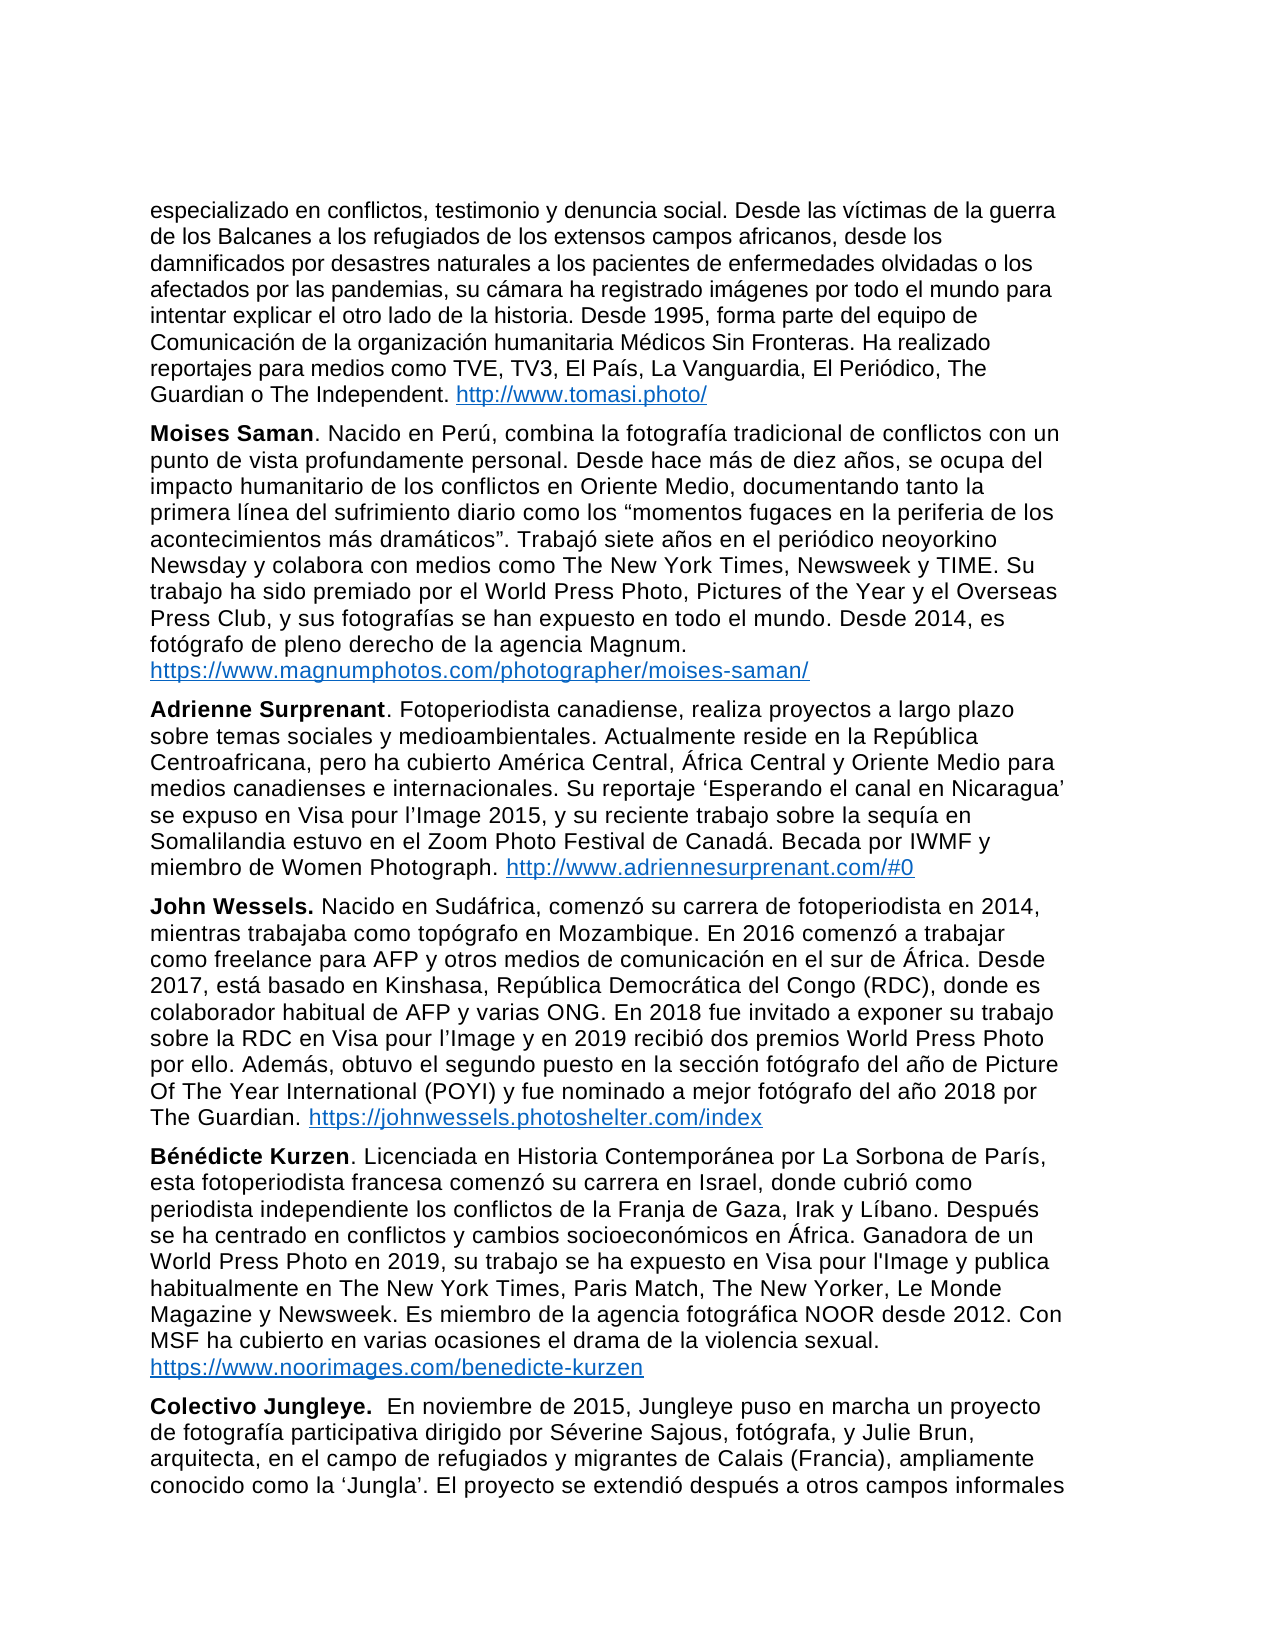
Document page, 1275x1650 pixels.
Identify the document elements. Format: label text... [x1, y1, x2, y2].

text Adrienne Surprenant. Fotoperiodista canadiense, realiza proyectos a largo plazo sobre temas sociales y medioambientales. Actualmente reside en la República Centroafricana, pero ha cubierto América Central, África Central y Oriente Medio para medios canadienses e internacionales. Su reportaje ‘Esperando el canal en Nicaragua’ se expuso en Visa pour l’Image 2015, y su reciente trabajo sobre la sequía en Somalilandia estuvo en el Zoom Photo Festival de Canadá. Becada por IWMF y miembro de Women Photograph. http://www.adriennesurprenant.com/#0 [150, 696, 1067, 881]
text Bénédicte Kurzen. Licenciada en Historia Contemporánea por La Sorbona de París, esta fotoperiodista francesa comenzó su carrera en Israel, donde cubrió como periodista independiente los conflictos de la Franja de Gaza, Irak y Líbano. Después se ha centrado en conflictos y cambios socioeconómicos en África. Ganadora de un World Press Photo en 2019, su trabajo se ha expuesto en Visa pour l'Image y publica habitualmente en The New York Times, Paris Match, The New Yorker, Le Monde Magazine y Newsweek. Es miembro de la agencia fotográfica NOOR desde 2012. Con MSF ha cubierto en varias ocasiones el drama de la violencia sexual. https://www.noorimages.com/benedicte-kurzen [150, 1143, 1067, 1380]
text John Wessels. Nacido en Sudáfrica, comenzó su carrera de fotoperiodista en 2014, mientras trabajaba como topógrafo en Mozambique. En 2016 comenzó a trabajar como freelance para AFP y otros medios de comunicación en el sur de África. Desde 2017, está basado en Kinshasa, República Democrática del Congo (RDC), donde es colaborador habitual de AFP y varias ONG. En 2018 fue invitado a exponer su trabajo sobre la RDC en Visa pour l’Image y en 2019 recibió dos premios World Press Photo por ello. Además, obtuvo el segundo puesto en la sección fotógrafo del año de Picture Of The Year International (POYI) y fue nominado a mejor fotógrafo del año 2018 por The Guardian. https://johnwessels.photoshelter.com/index [150, 893, 1067, 1130]
text Moises Saman. Nacido en Perú, combina la fotografía tradicional de conflictos con un punto de vista profundamente personal. Desde hace más de diez años, se ocupa del impacto humanitario de los conflictos en Oriente Medio, documentando tanto la primera línea del sufrimiento diario como los “momentos fugaces en la periferia de los acontecimientos más dramáticos”. Trabajó siete años en el periódico neoyorkino Newsday y colabora con medios como The New York Times, Newsweek y TIME. Su trabajo ha sido premiado por el World Press Photo, Pictures of the Year y el Overseas Press Club, y sus fotografías se han expuesto en todo el mundo. Desde 2014, es fotógrafo de pleno derecho de la agencia Magnum. https://www.magnumphotos.com/photographer/moises-saman/ [150, 420, 1067, 684]
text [150, 1393, 1067, 1498]
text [150, 197, 1067, 408]
